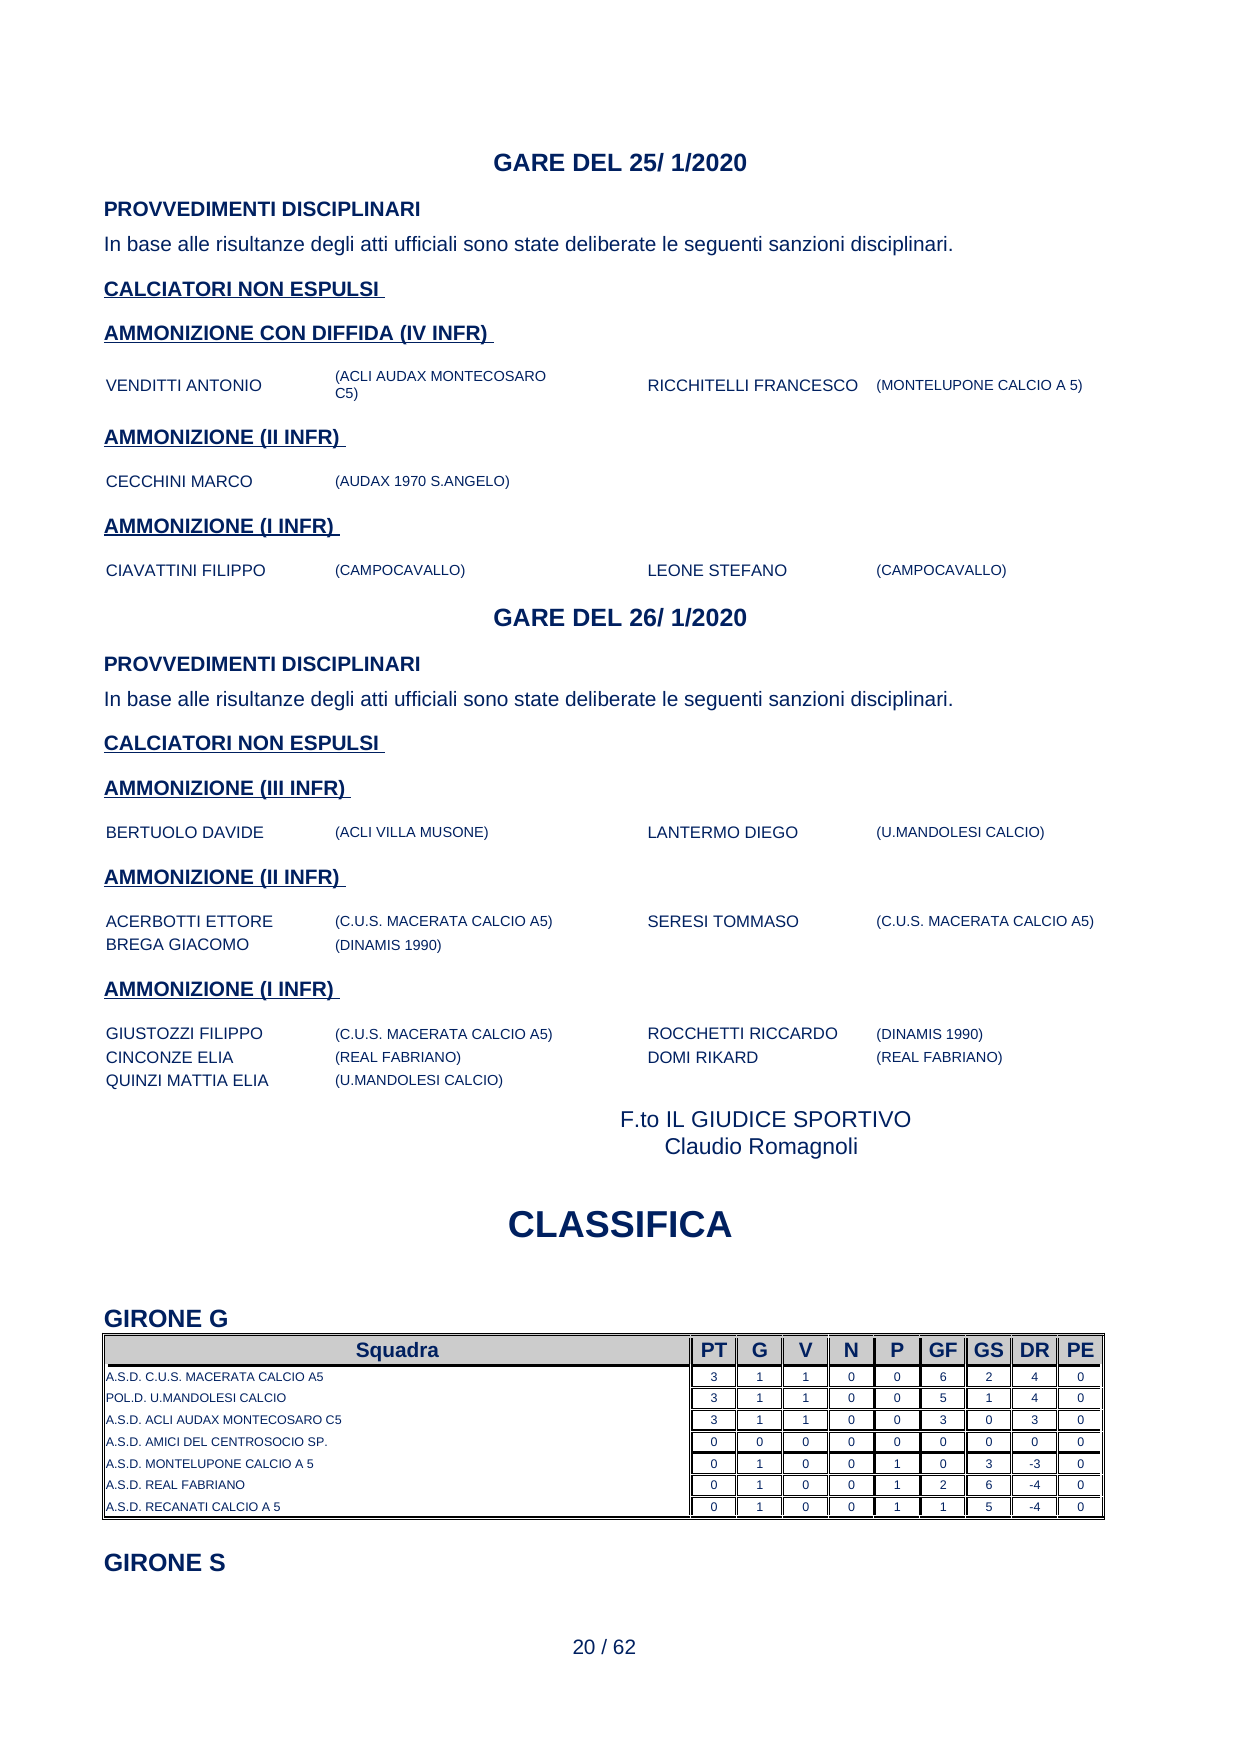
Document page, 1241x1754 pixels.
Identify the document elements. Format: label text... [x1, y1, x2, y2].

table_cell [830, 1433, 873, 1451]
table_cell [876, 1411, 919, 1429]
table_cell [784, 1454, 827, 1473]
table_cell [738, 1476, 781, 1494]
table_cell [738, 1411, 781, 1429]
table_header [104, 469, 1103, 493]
text AMMONIZIONE CON DIFFIDA (IV INFR) [103, 321, 1137, 345]
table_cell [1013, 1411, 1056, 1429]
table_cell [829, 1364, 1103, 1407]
text GIRONE S [103, 1548, 1137, 1577]
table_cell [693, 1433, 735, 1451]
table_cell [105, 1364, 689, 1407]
text GARE DEL 26/ 1/2020 [103, 602, 1137, 631]
text CALCIATORI NON ESPULSI [103, 276, 1137, 300]
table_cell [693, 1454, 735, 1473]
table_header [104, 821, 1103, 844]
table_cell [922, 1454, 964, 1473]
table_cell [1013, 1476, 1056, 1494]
text PROVVEDIMENTI DISCIPLINARI [103, 197, 1137, 221]
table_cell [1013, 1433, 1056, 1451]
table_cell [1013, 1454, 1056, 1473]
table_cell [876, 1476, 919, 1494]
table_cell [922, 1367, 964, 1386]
text GARE DEL 25/ 1/2020 [103, 148, 1137, 176]
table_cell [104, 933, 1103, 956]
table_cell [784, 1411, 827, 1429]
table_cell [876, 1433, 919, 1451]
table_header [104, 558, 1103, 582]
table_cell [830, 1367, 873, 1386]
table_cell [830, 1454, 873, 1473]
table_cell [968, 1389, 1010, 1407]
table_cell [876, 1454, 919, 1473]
text AMMONIZIONE (I INFR) [103, 977, 1137, 1001]
text AMMONIZIONE (III INFR) [103, 776, 1137, 800]
text F.to IL GIUDICE SPORTIVO [103, 1106, 1137, 1133]
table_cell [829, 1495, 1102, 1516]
text CALCIATORI NON ESPULSI [103, 731, 1137, 755]
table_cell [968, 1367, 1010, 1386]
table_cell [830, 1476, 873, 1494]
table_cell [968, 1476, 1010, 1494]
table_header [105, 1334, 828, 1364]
text GIRONE G [103, 1304, 1137, 1332]
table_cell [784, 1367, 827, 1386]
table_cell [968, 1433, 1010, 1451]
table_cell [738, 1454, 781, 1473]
text Claudio Romagnoli [103, 1133, 1137, 1159]
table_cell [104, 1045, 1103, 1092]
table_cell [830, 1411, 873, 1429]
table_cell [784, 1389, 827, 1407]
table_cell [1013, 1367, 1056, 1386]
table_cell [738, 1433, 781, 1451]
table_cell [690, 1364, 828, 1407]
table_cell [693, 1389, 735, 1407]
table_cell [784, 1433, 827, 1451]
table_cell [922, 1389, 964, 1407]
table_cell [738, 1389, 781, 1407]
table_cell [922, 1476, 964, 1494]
text In base alle risultanze degli atti ufficiali sono state deliberate le seguenti sanzioni disciplinari. [103, 232, 1137, 256]
text CLASSIFICA [103, 1203, 1137, 1246]
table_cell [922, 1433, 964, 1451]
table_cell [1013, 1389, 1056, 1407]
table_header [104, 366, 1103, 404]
text AMMONIZIONE (II INFR) [103, 865, 1137, 889]
text AMMONIZIONE (I INFR) [103, 513, 1137, 537]
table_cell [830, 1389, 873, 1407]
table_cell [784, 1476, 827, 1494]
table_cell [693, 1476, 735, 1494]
text PROVVEDIMENTI DISCIPLINARI [103, 652, 1137, 676]
text In base alle risultanze degli atti ufficiali sono state deliberate le seguenti sanzioni disciplinari. [103, 686, 1137, 710]
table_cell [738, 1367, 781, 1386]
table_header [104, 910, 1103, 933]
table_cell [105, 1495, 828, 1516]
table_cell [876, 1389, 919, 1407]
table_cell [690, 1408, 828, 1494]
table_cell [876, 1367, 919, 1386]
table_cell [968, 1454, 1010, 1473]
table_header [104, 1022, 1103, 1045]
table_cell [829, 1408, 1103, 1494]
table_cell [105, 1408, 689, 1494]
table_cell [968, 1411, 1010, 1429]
text AMMONIZIONE (II INFR) [103, 424, 1137, 448]
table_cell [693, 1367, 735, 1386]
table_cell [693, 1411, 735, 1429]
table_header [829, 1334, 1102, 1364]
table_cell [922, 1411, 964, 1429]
